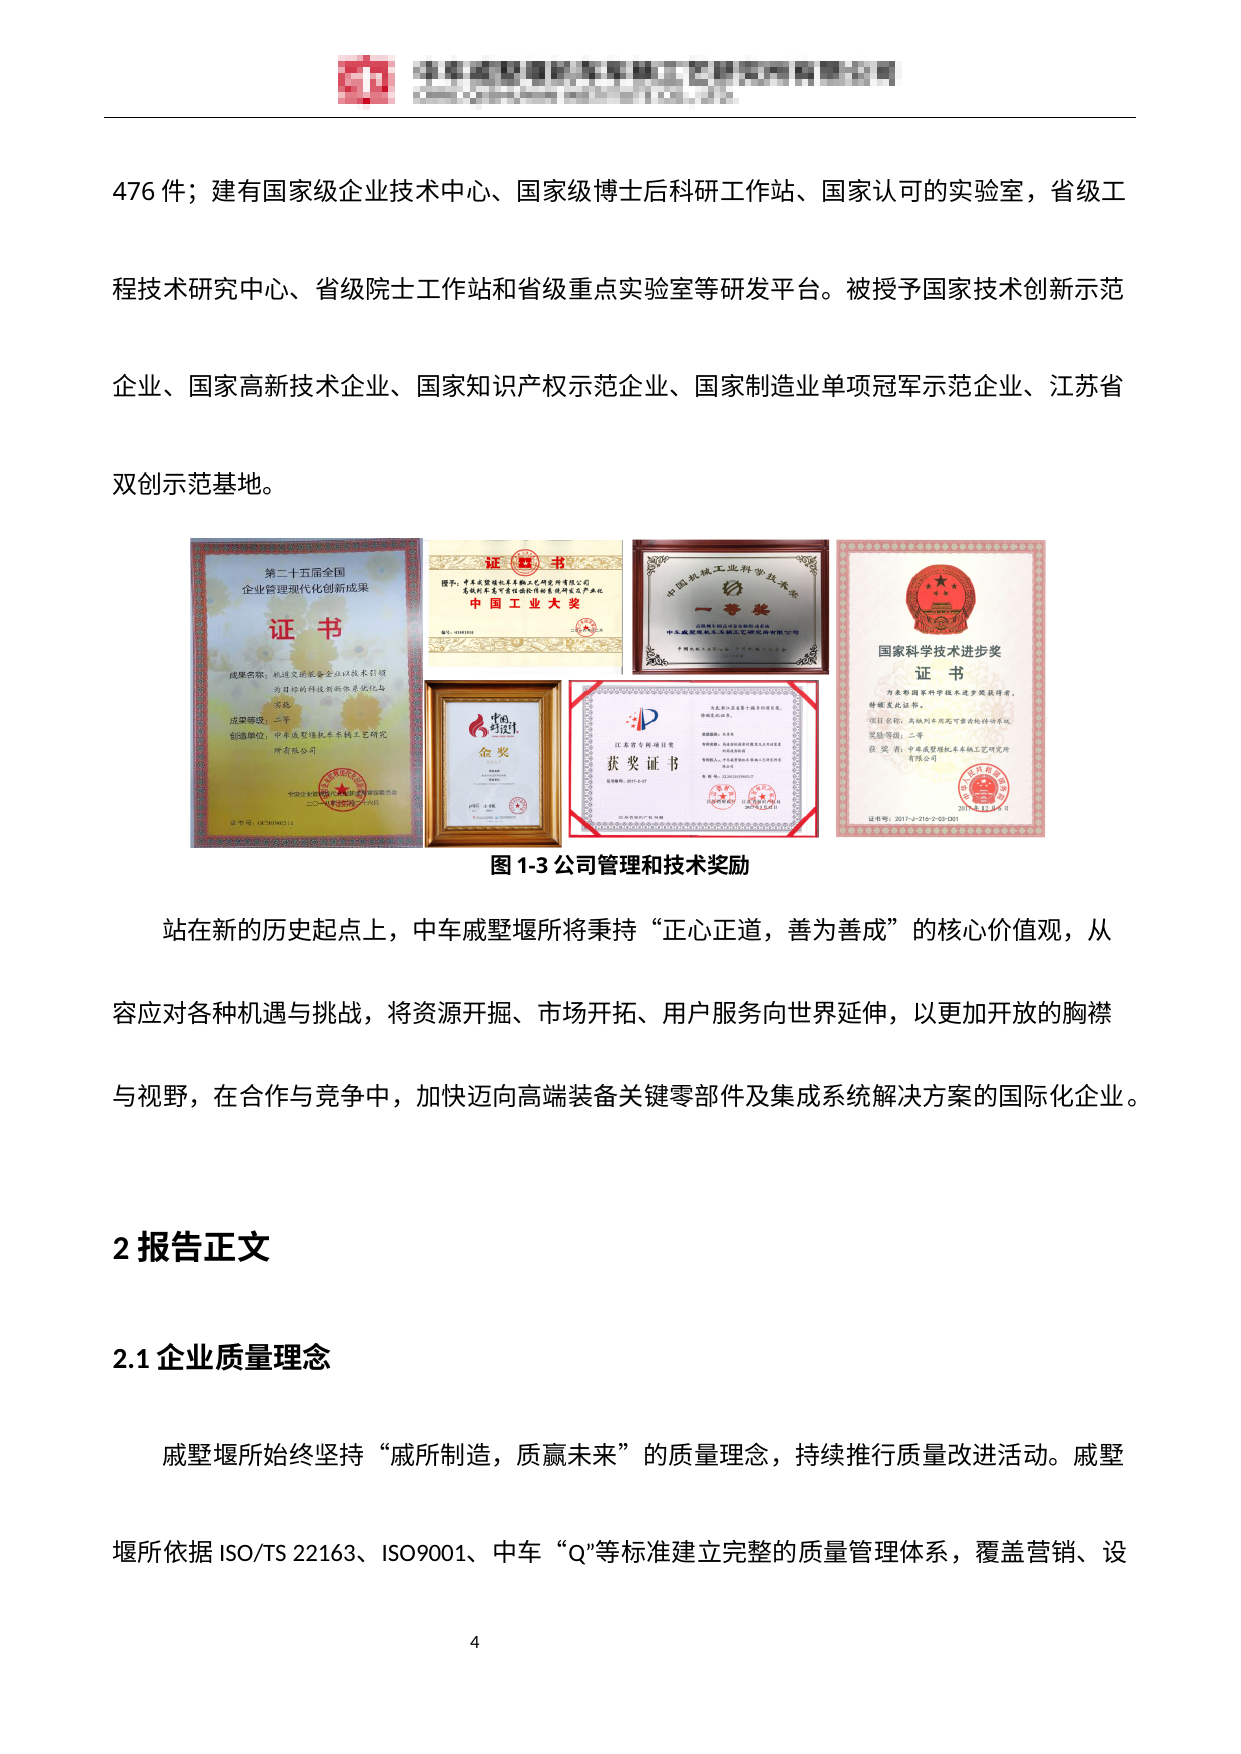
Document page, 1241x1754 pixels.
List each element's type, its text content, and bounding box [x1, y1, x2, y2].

text 站在新的历史起点上，中车戚墅堰所将秉持“正心正道，善为善成”的核心价值观，从 [112, 896, 1128, 961]
text 容应对各种机遇与挑战，将资源开掘、市场开拓、用户服务向世界延伸，以更加开放的胸襟 [112, 979, 1128, 1044]
subtitle 2.1 企业质量理念 [112, 1323, 1128, 1388]
subtitle 2 报告正文 [112, 1212, 1128, 1277]
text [112, 1421, 1128, 1583]
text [112, 157, 1128, 515]
text 与视野，在合作与竞争中，加快迈向高端装备关键零部件及集成系统解决方案的国际化企业。 [112, 1062, 1128, 1176]
text 图1-3 公司管理和技术奖励 [112, 848, 1128, 880]
picture [190, 533, 1050, 848]
